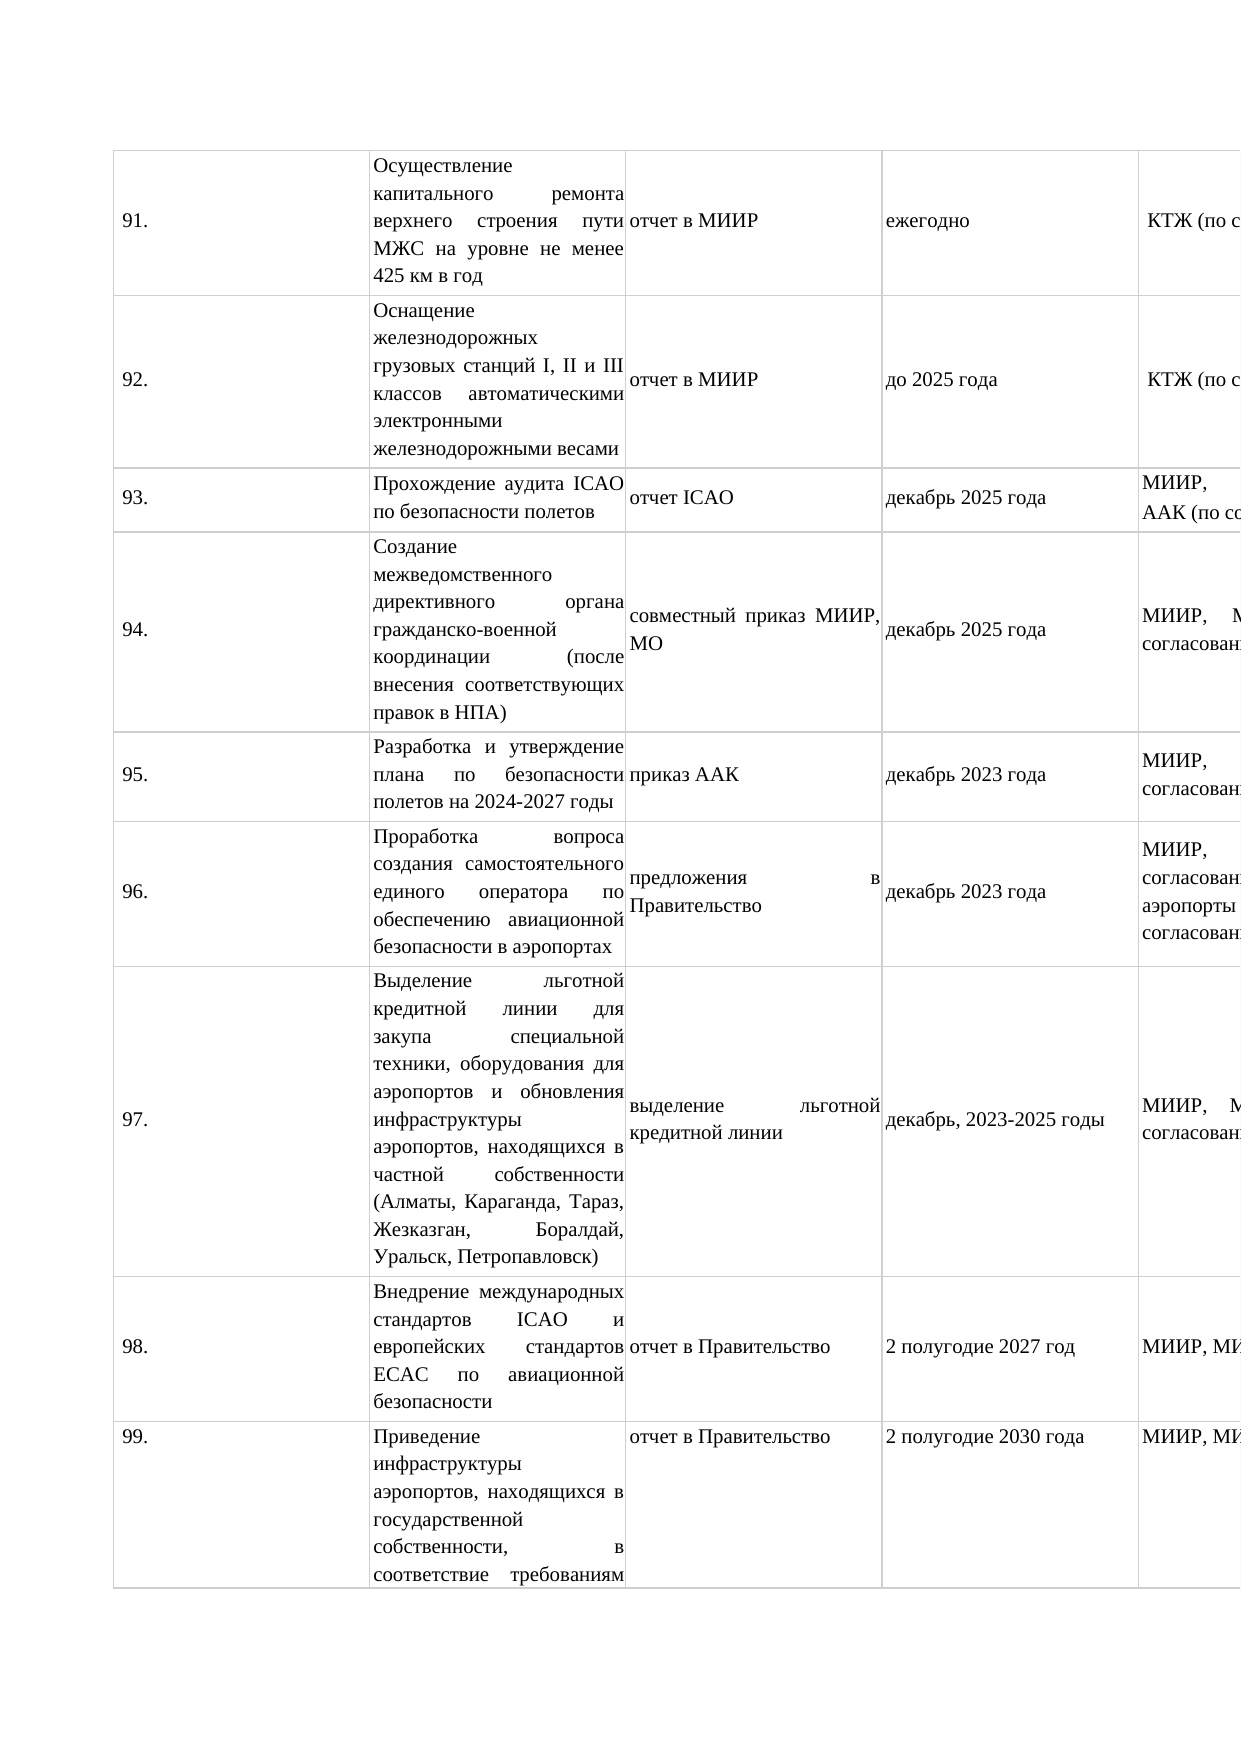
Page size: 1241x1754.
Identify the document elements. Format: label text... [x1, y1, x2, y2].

table_cell до 2025 года [883, 296, 1138, 467]
table_cell отчет в МИИР [626, 296, 881, 467]
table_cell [883, 1422, 1138, 1587]
table_cell выделение льготной кредитной линии [626, 967, 881, 1276]
table_cell Внедрение международных стандартов ICAO и европейских стандартов ECAC по авиационной безопасности [370, 1277, 625, 1421]
table_cell 97. [114, 967, 369, 1276]
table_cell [370, 1422, 625, 1587]
table_cell 93. [114, 469, 369, 531]
table_cell ежегодно [883, 151, 1138, 295]
table_cell 2 полугодие 2027 год [883, 1277, 1138, 1421]
table_cell 92. [114, 296, 369, 467]
table_cell приказ ААК [626, 733, 881, 821]
table_cell Создание межведомственного директивного органа гражданско-военной координации (после внесения соответствующих правок в НПА) [370, 533, 625, 731]
table_cell МИИР, ААК (по согласованию) [1139, 733, 1240, 821]
table_cell Выделение льготной кредитной линии для закупа специальной техники, оборудования для аэропортов и обновления инфраструктуры аэропортов, находящихся в частной собственности (Алматы, Караганда, Тараз, Жезказган, Боралдай, Уральск, Петропавловск) [370, 967, 625, 1276]
table_cell КТЖ (по согласованию), [1139, 151, 1240, 295]
table_cell отчет в МИИР [626, 151, 881, 295]
table_cell Осуществление капитального ремонта верхнего строения пути МЖС на уровне не менее 425 км в год [370, 151, 625, 295]
table_cell предложения в Правительство [626, 822, 881, 966]
table_cell КТЖ (по согласованию) [1139, 296, 1240, 467]
table_cell Проработка вопроса создания самостоятельного единого оператора по обеспечению авиационной безопасности в аэропортах [370, 822, 625, 966]
table_cell декабрь, 2023-2025 годы [883, 967, 1138, 1276]
table_cell совместный приказ МИИР, МО [626, 533, 881, 731]
table_cell Разработка и утверждение плана по безопасности полетов на 2024-2027 годы [370, 733, 625, 821]
table_cell 94. [114, 533, 369, 731]
table_cell отчет ICAO [626, 469, 881, 531]
table_cell МИИР, МИО [1139, 1422, 1240, 1587]
table_cell 99. [114, 1422, 369, 1587]
table_cell 96. [114, 822, 369, 966]
table_cell МИИР, МИО [1139, 1277, 1240, 1421]
table_cell декабрь 2025 года [883, 533, 1138, 731]
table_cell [626, 1422, 881, 1587]
table_cell МИИР, КНБ (по согласованию), МВД, МО, аэропорты (по согласованию) [1139, 822, 1240, 966]
table_cell 91. [114, 151, 369, 295]
table_cell 98. [114, 1277, 369, 1421]
table_cell декабрь 2025 года [883, 469, 1138, 531]
table_cell МИИР, ААК (по согласованию) [1139, 469, 1240, 531]
table_cell МИИР, МНЭ, БРК (по согласованию), МИО [1139, 967, 1240, 1276]
table_cell декабрь 2023 года [883, 822, 1138, 966]
table_cell Оснащение железнодорожных грузовых станций I, II и III классов автоматическими электронными железнодорожными весами [370, 296, 625, 467]
table_cell МИИР, МО, ААК (по согласованию) [1139, 533, 1240, 731]
table_cell 95. [114, 733, 369, 821]
table_cell отчет в Правительство [626, 1277, 881, 1421]
table_cell декабрь 2023 года [883, 733, 1138, 821]
table_cell Прохождение аудита ICAO по безопасности полетов [370, 469, 625, 531]
